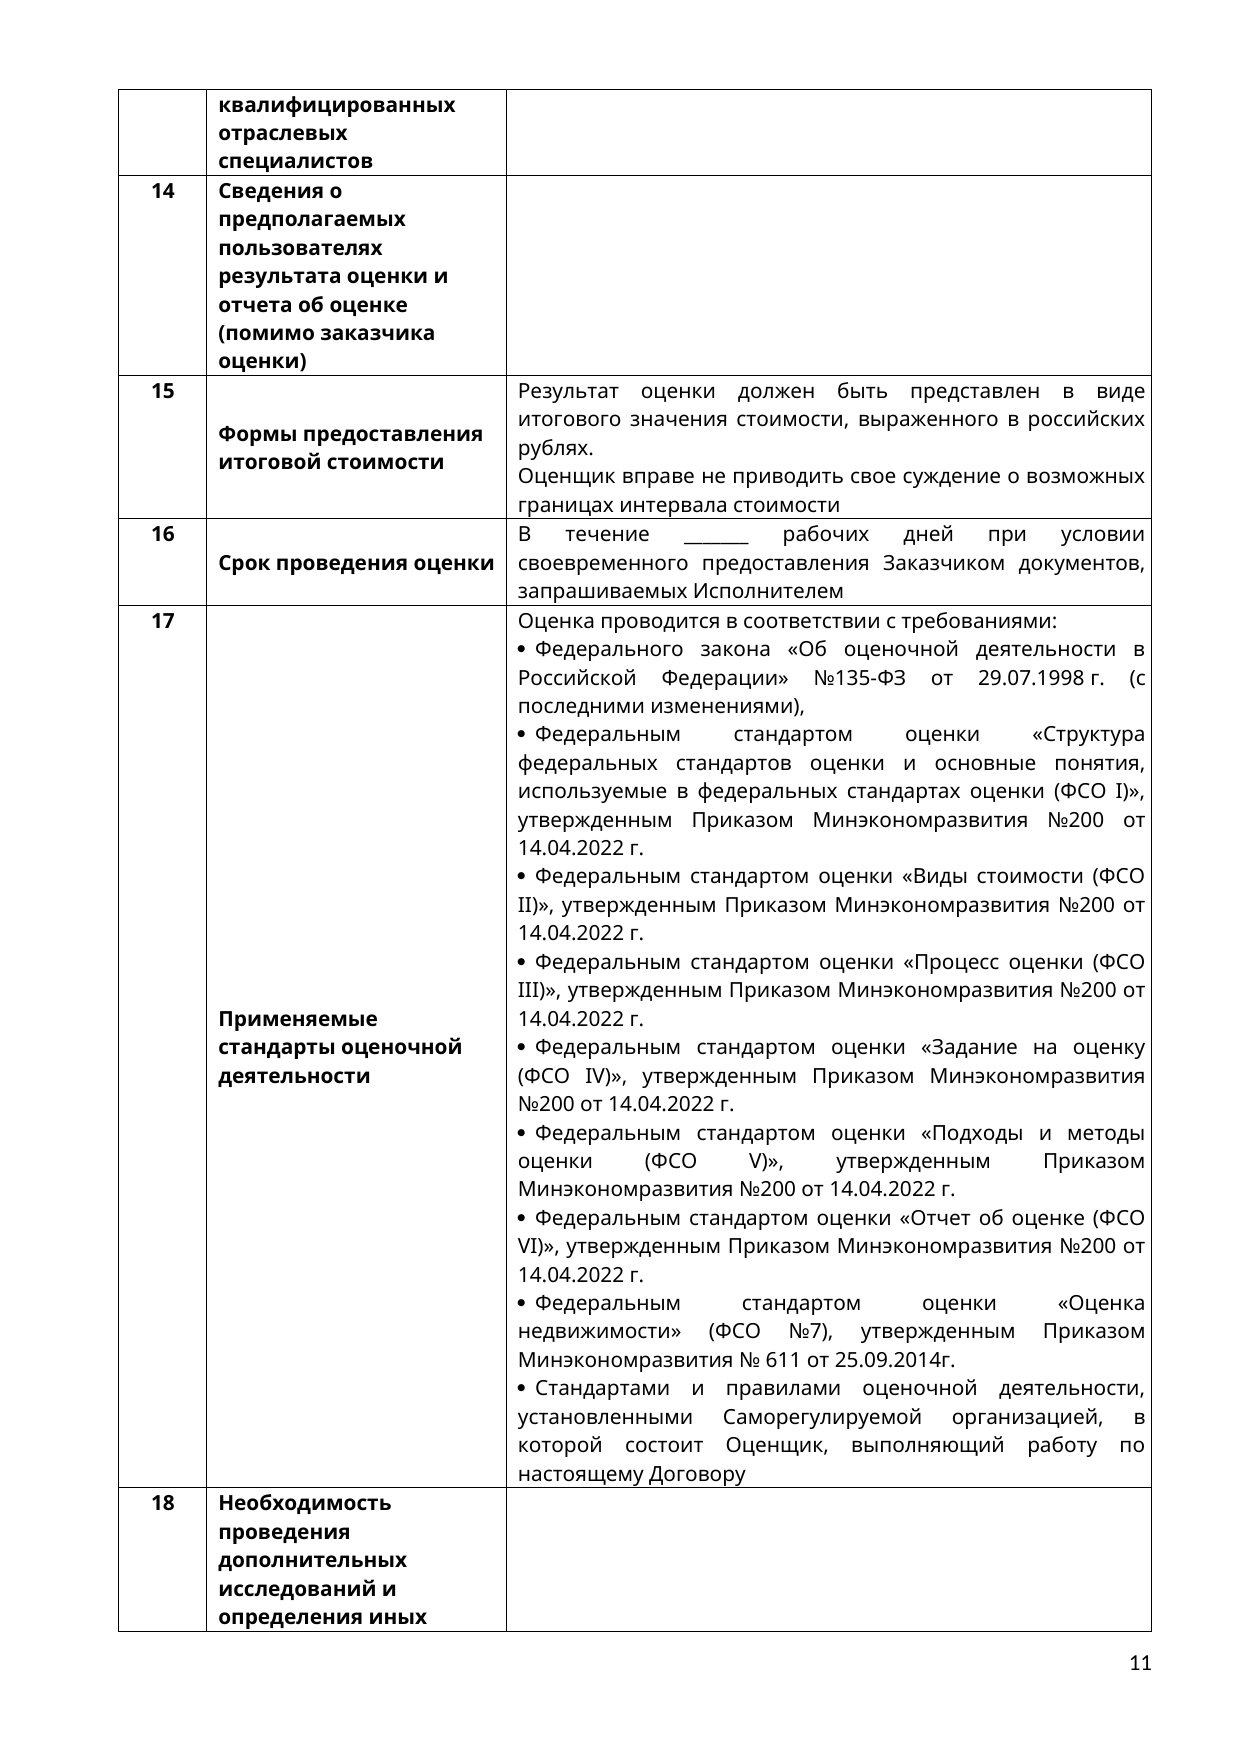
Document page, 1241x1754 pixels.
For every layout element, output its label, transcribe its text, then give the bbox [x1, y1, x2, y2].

table_cell 18 [119, 1488, 206, 1631]
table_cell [207, 1488, 506, 1631]
table_cell 14 [119, 176, 206, 375]
table_cell Применяемые стандарты оценочной деятельности [207, 606, 506, 1487]
table_cell 16 [119, 519, 206, 605]
table_cell 13 [119, 90, 206, 175]
table_cell Оценка проводится в соответствии с требованиями: Федерального закона «Об оценочной деятельности в Российской Федерации» №135-ФЗ от 29.07.1998 г. (с последними изменениями), Федеральным стандартом оценки «Структура федеральных стандартов оценки и основные понятия, используемые в федеральных стандартах оценки (ФСО I)», утвержденным Приказом Минэкономразвития №200 от 14.04.2022 г. Федеральным стандартом оценки «Виды стоимости (ФСО II)», утвержденным Приказом Минэкономразвития №200 от 14.04.2022 г. Федеральным стандартом оценки «Процесс оценки (ФСО III)», утвержденным Приказом Минэкономразвития №200 от 14.04.2022 г. Федеральным стандартом оценки «Задание на оценку (ФСО IV)», утвержденным Приказом Минэкономразвития №200 от 14.04.2022 г. Федеральным стандартом оценки «Подходы и методы оценки (ФСО V)», утвержденным Приказом Минэкономразвития №200 от 14.04.2022 г. Федеральным стандартом оценки «Отчет об оценке (ФСО VI)», утвержденным Приказом Минэкономразвития №200 от 14.04.2022 г. Федеральным стандартом оценки «Оценка недвижимости» (ФСО №7), утвержденным Приказом Минэкономразвития № 611 от 25.09.2014г. Стандартами и правилами оценочной деятельности, установленными Саморегулируемой организацией, в которой состоит Оценщик, выполняющий работу по настоящему Договору [507, 606, 1151, 1487]
table_cell 15 [119, 376, 206, 518]
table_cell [207, 90, 506, 175]
table_cell Сведения о предполагаемых пользователях результата оценки и отчета об оценке (помимо заказчика оценки) [207, 176, 506, 375]
table_cell В течение _______ рабочих дней при условии своевременного предоставления Заказчиком документов, запрашиваемых Исполнителем [507, 519, 1151, 605]
table_cell [507, 176, 1151, 375]
table_cell Срок проведения оценки [207, 519, 506, 605]
table_cell [507, 1488, 1151, 1631]
table_cell [507, 90, 1151, 175]
table_cell 17 [119, 606, 206, 1487]
table_cell Результат оценки должен быть представлен в виде итогового значения стоимости, выраженного в российских рублях. Оценщик вправе не приводить свое суждение о возможных границах интервала стоимости [507, 376, 1151, 518]
table_cell Формы предоставления итоговой стоимости [207, 376, 506, 518]
